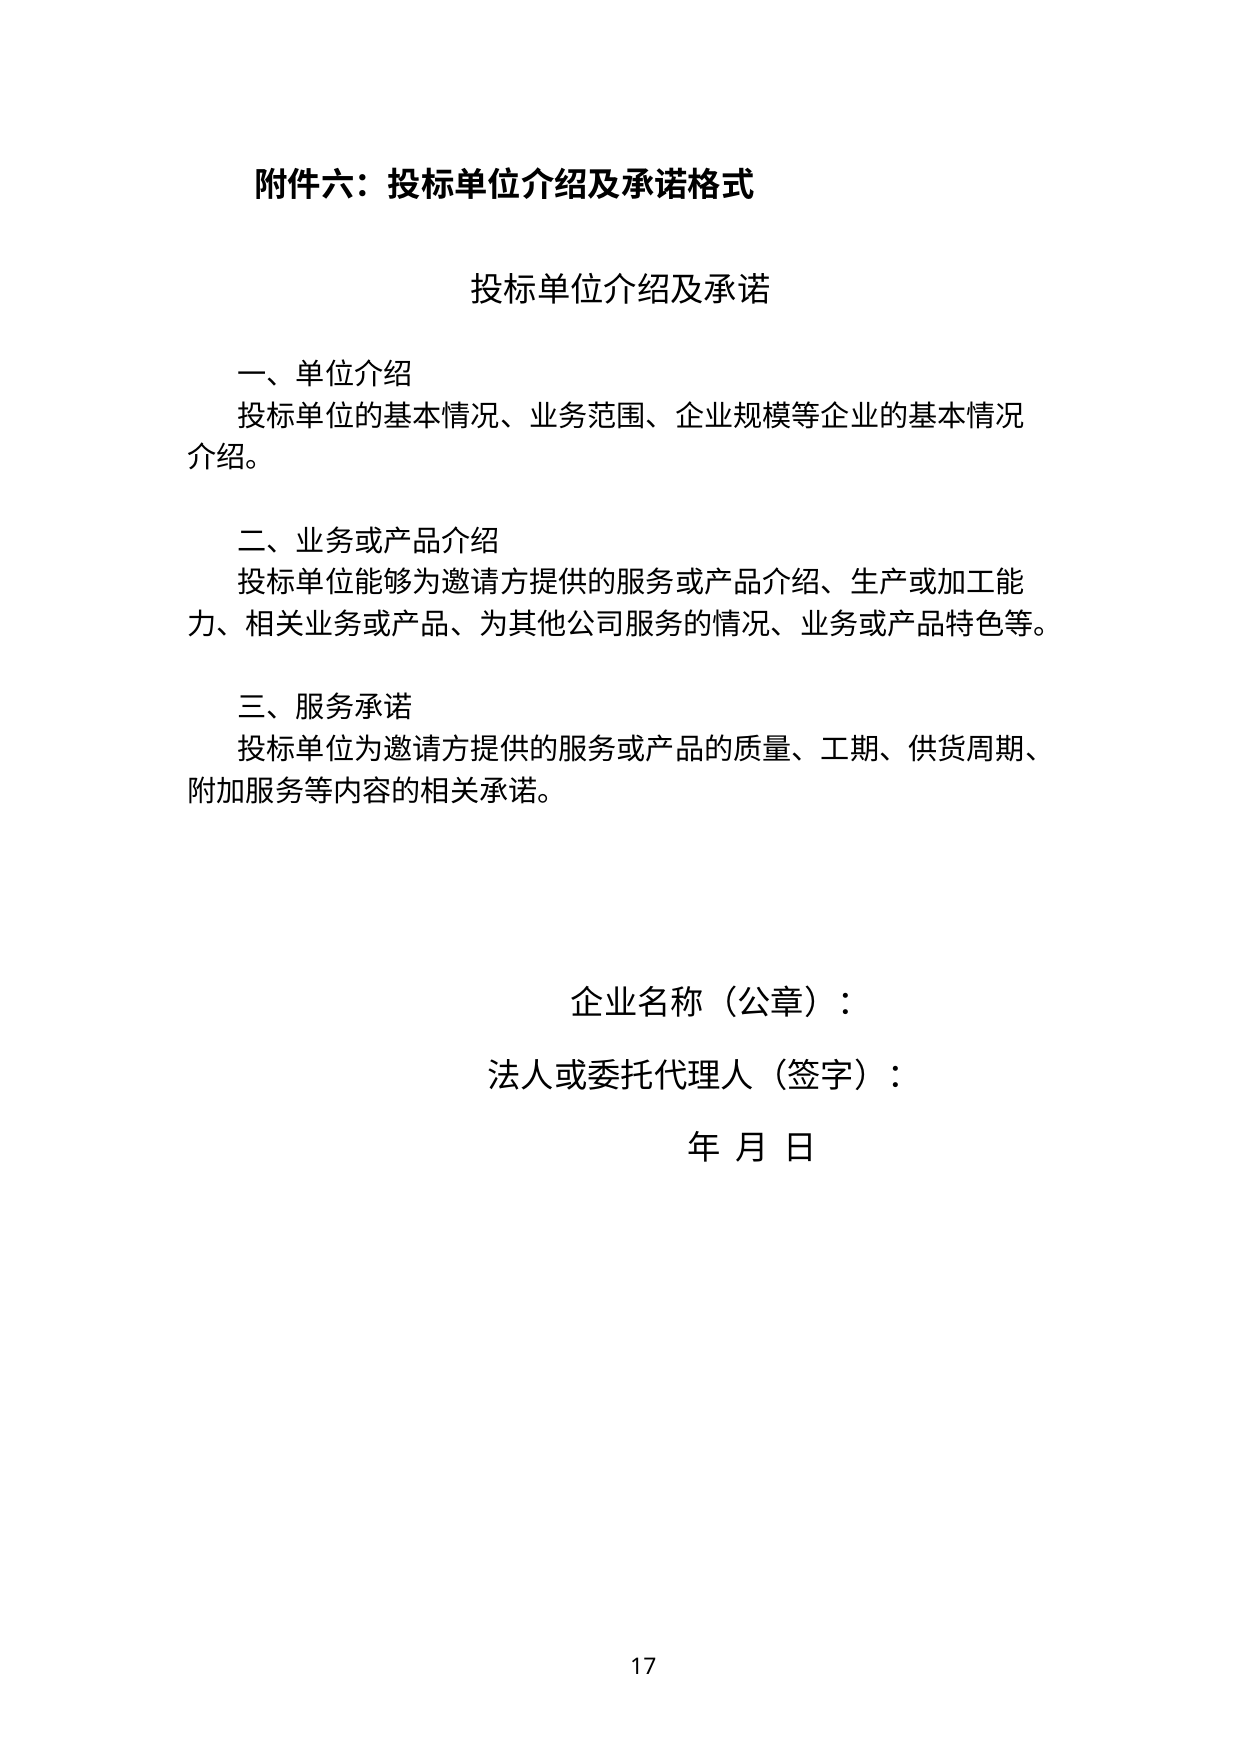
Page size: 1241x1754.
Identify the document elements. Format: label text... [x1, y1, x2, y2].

text 投标单位能够为邀请方提供的服务或产品介绍、生产或加工能力、相关业务或产品、为其他公司服务的情况、业务或产品特色等。 [187, 559, 1053, 643]
text 二、业务或产品介绍 [187, 518, 1053, 559]
text 投标单位为邀请方提供的服务或产品的质量、工期、供货周期、附加服务等内容的相关承诺。 [187, 726, 1053, 809]
subtitle 附件六：投标单位介绍及承诺格式 [187, 157, 1053, 206]
text 年 月 日 [187, 1121, 1009, 1169]
text 法人或委托代理人（签字）： [187, 1048, 1009, 1097]
text 一、单位介绍 [187, 351, 1053, 393]
text 企业名称（公章）： [187, 976, 1009, 1024]
text 投标单位的基本情况、业务范围、企业规模等企业的基本情况介绍。 [187, 393, 1053, 476]
text 三、服务承诺 [187, 684, 1053, 726]
text 投标单位介绍及承诺 [187, 268, 1053, 309]
